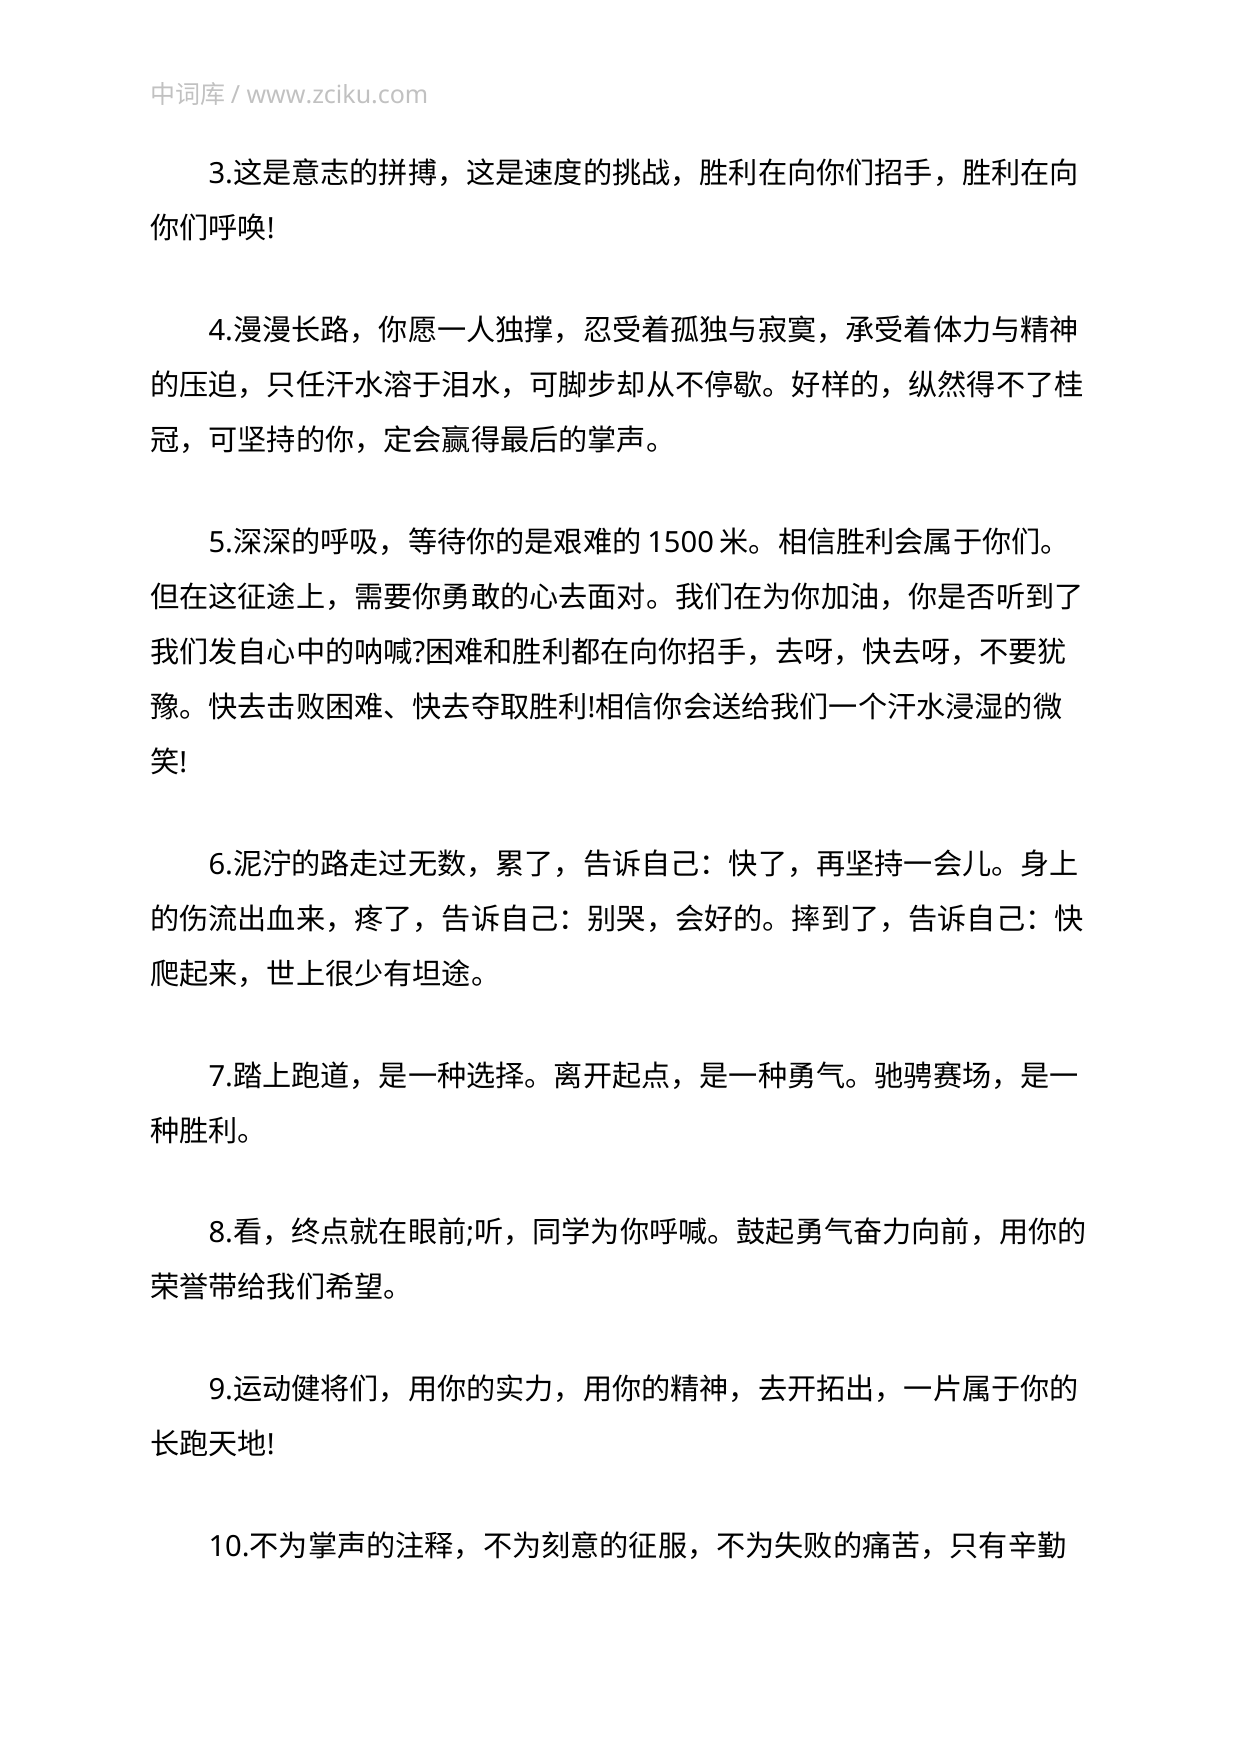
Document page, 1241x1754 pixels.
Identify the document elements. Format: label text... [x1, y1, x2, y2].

text 9.运动健将们，用你的实力，用你的精神，去开拓出，一片属于你的长跑天地! [150, 1366, 1090, 1463]
text 6.泥泞的路走过无数，累了，告诉自己：快了，再坚持一会儿。身上的伤流出血来，疼了，告诉自己：别哭，会好的。摔到了，告诉自己：快爬起来，世上很少有坦途。 [150, 841, 1090, 993]
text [150, 1523, 1090, 1565]
text 5.深深的呼吸，等待你的是艰难的1500米。相信胜利会属于你们。但在这征途上，需要你勇敢的心去面对。我们在为你加油，你是否听到了我们发自心中的呐喊?困难和胜利都在向你招手，去呀，快去呀，不要犹豫。快去击败困难、快去夺取胜利!相信你会送给我们一个汗水浸湿的微笑! [150, 519, 1090, 781]
text 4.漫漫长路，你愿一人独撑，忍受着孤独与寂寞，承受着体力与精神的压迫，只任汗水溶于泪水，可脚步却从不停歇。好样的，纵然得不了桂冠，可坚持的你，定会赢得最后的掌声。 [150, 307, 1090, 459]
text 7.踏上跑道，是一种选择。离开起点，是一种勇气。驰骋赛场，是一种胜利。 [150, 1052, 1090, 1149]
text 3.这是意志的拼搏，这是速度的挑战，胜利在向你们招手，胜利在向你们呼唤! [150, 150, 1090, 247]
text 8.看，终点就在眼前;听，同学为你呼喊。鼓起勇气奋力向前，用你的荣誉带给我们希望。 [150, 1209, 1090, 1306]
